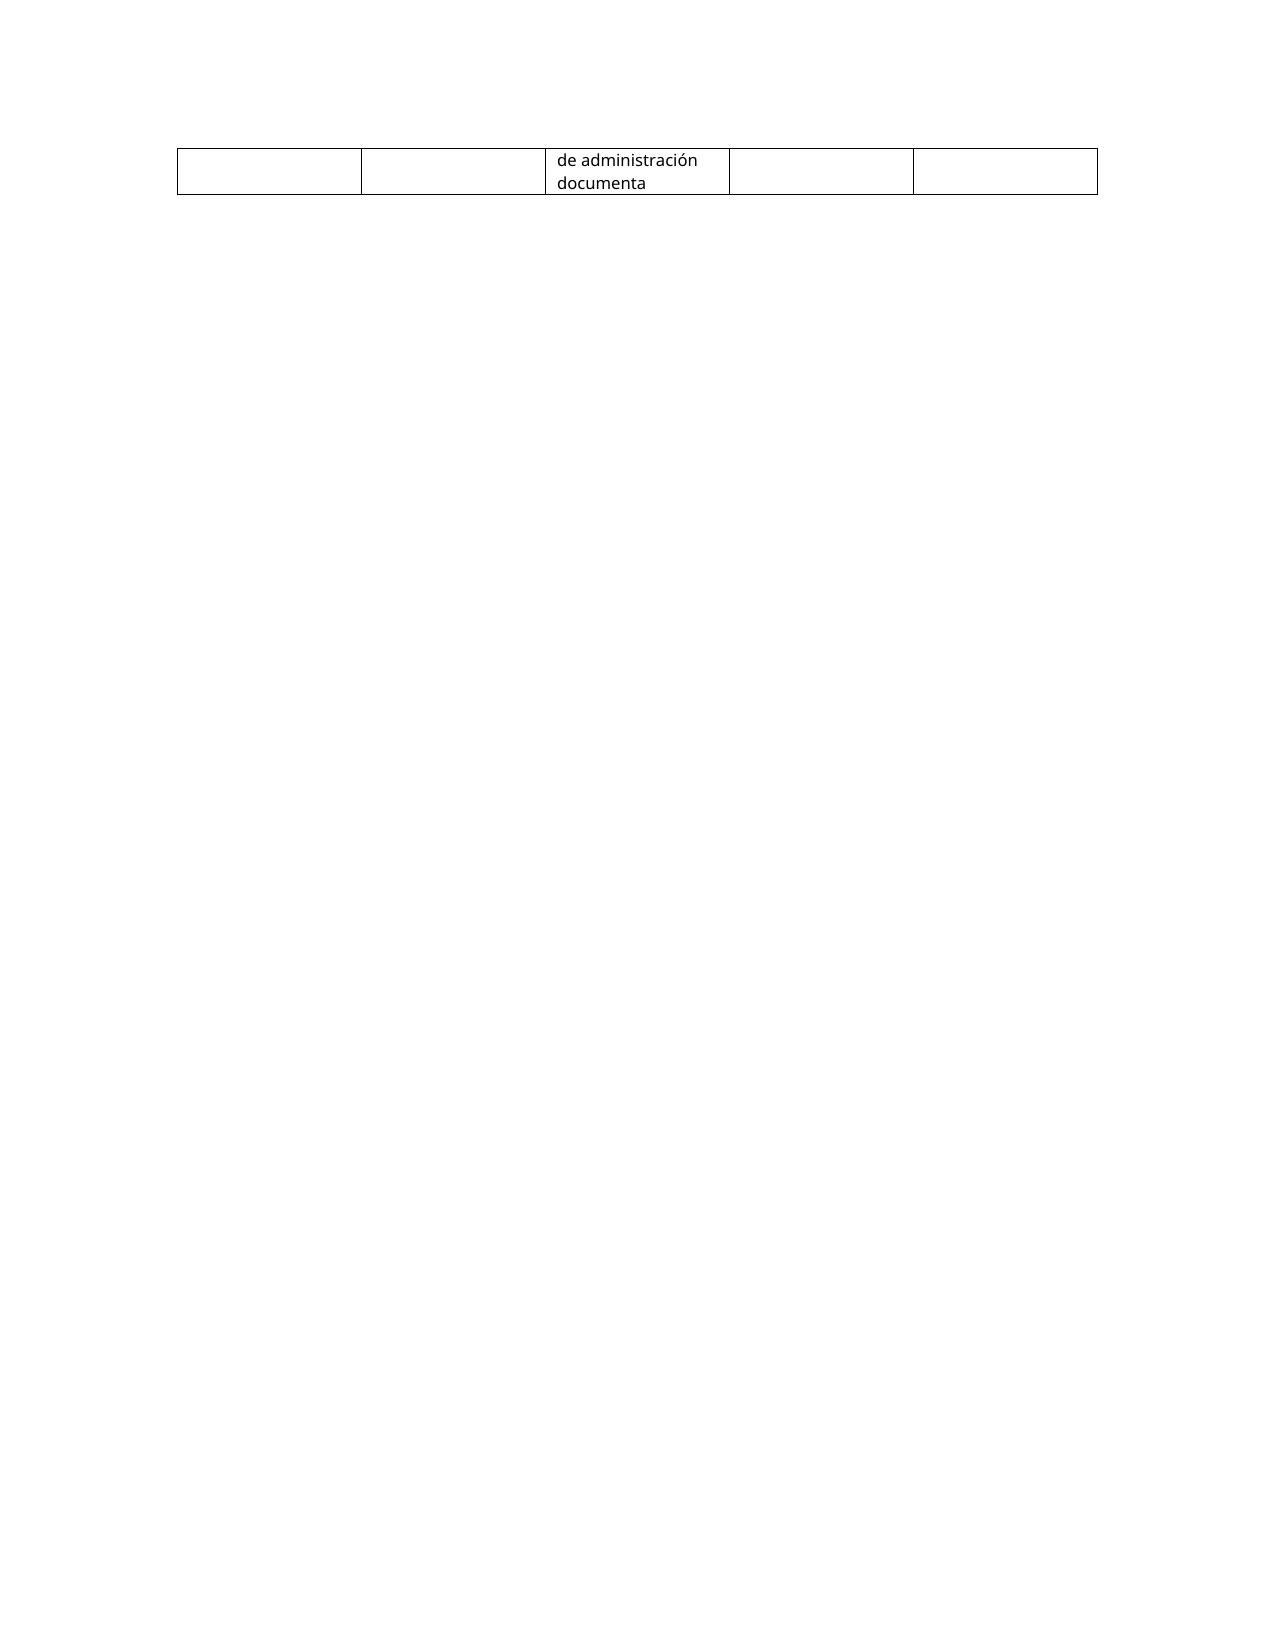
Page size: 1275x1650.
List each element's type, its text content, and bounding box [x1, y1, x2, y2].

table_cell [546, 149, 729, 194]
table_cell [914, 149, 1097, 194]
table_cell [730, 149, 913, 194]
table_cell FUNCIONES [362, 149, 545, 194]
